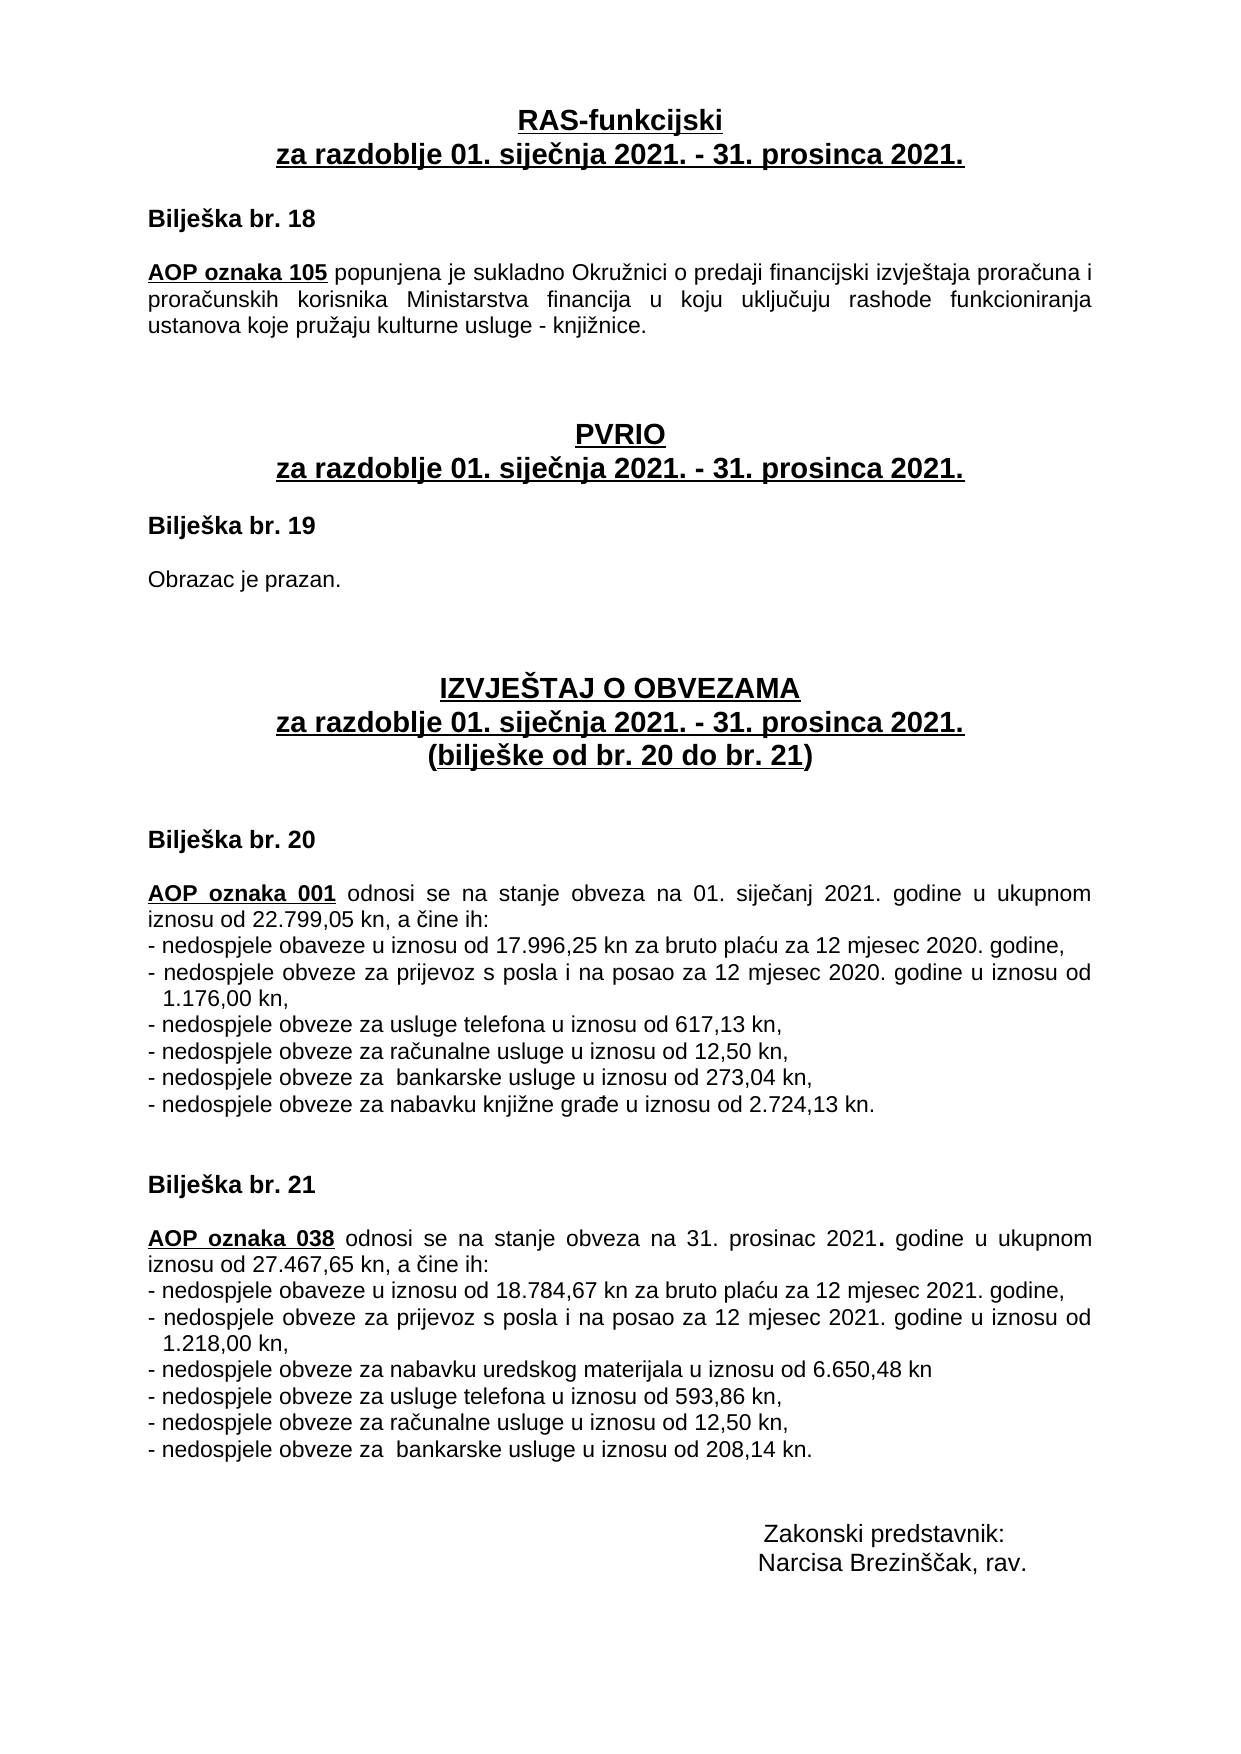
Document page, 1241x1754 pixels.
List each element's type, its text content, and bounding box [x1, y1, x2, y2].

text Bilješka br. 18 [148, 204, 1093, 233]
text Narcisa Brezinščak, rav. [148, 1548, 1093, 1577]
text - nedospjele obaveze u iznosu od 18.784,67 kn za bruto plaću za 12 mjesec 2021. godine, [148, 1277, 1093, 1304]
text Obrazac je prazan. [148, 566, 1093, 592]
text - nedospjele obaveze u iznosu od 17.996,25 kn za bruto plaću za 12 mjesec 2020. godine, [148, 932, 1093, 959]
text - nedospjele obveze za usluge telefona u iznosu od 617,13 kn, [148, 1011, 1093, 1038]
text - nedospjele obveze za prijevoz s posla i na posao za 12 mjesec 2021. godine u iznosu od 1.218,00 kn, [148, 1304, 1093, 1356]
text - nedospjele obveze za bankarske usluge u iznosu od 273,04 kn, [148, 1064, 1093, 1091]
text IZVJEŠTAJ O OBVEZAMA [148, 671, 1093, 705]
text (bilješke od br. 20 do br. 21) [148, 738, 1093, 772]
text - nedospjele obveze za nabavku uredskog materijala u iznosu od 6.650,48 kn [148, 1356, 1093, 1383]
text za razdoblje 01. siječnja 2021. - 31. prosinca 2021. [148, 137, 1093, 171]
text AOP oznaka 038 odnosi se na stanje obveza na 31. prosinac 2021. godine u ukupnom iznosu od 27.467,65 kn, a čine ih: [148, 1225, 1093, 1277]
text Bilješka br. 21 [148, 1169, 1093, 1198]
text - nedospjele obveze za usluge telefona u iznosu od 593,86 kn, [148, 1383, 1093, 1409]
text Bilješka br. 19 [148, 511, 1093, 539]
text - nedospjele obveze za računalne usluge u iznosu od 12,50 kn, [148, 1409, 1093, 1436]
text RAS-funkcijski [148, 103, 1093, 137]
text za razdoblje 01. siječnja 2021. - 31. prosinca 2021. [148, 451, 1093, 484]
text - nedospjele obveze za nabavku knjižne građe u iznosu od 2.724,13 kn. [148, 1091, 1093, 1117]
text - nedospjele obveze za bankarske usluge u iznosu od 208,14 kn. [148, 1436, 1093, 1462]
text AOP oznaka 001 odnosi se na stanje obveza na 01. siječanj 2021. godine u ukupnom iznosu od 22.799,05 kn, a čine ih: [148, 880, 1093, 932]
text Bilješka br. 20 [148, 824, 1093, 853]
text Zakonski predstavnik: [148, 1519, 1093, 1548]
text AOP oznaka 105 popunjena je sukladno Okružnici o predaji financijski izvještaja proračuna i proračunskih korisnika Ministarstva financija u koju uključuju rashode funkcioniranja ustanova koje pružaju kulturne usluge - knjižnice. [148, 259, 1093, 338]
text - nedospjele obveze za prijevoz s posla i na posao za 12 mjesec 2020. godine u iznosu od 1.176,00 kn, [148, 959, 1093, 1011]
text za razdoblje 01. siječnja 2021. - 31. prosinca 2021. [148, 705, 1093, 738]
text - nedospjele obveze za računalne usluge u iznosu od 12,50 kn, [148, 1038, 1093, 1064]
text PVRIO [148, 417, 1093, 451]
